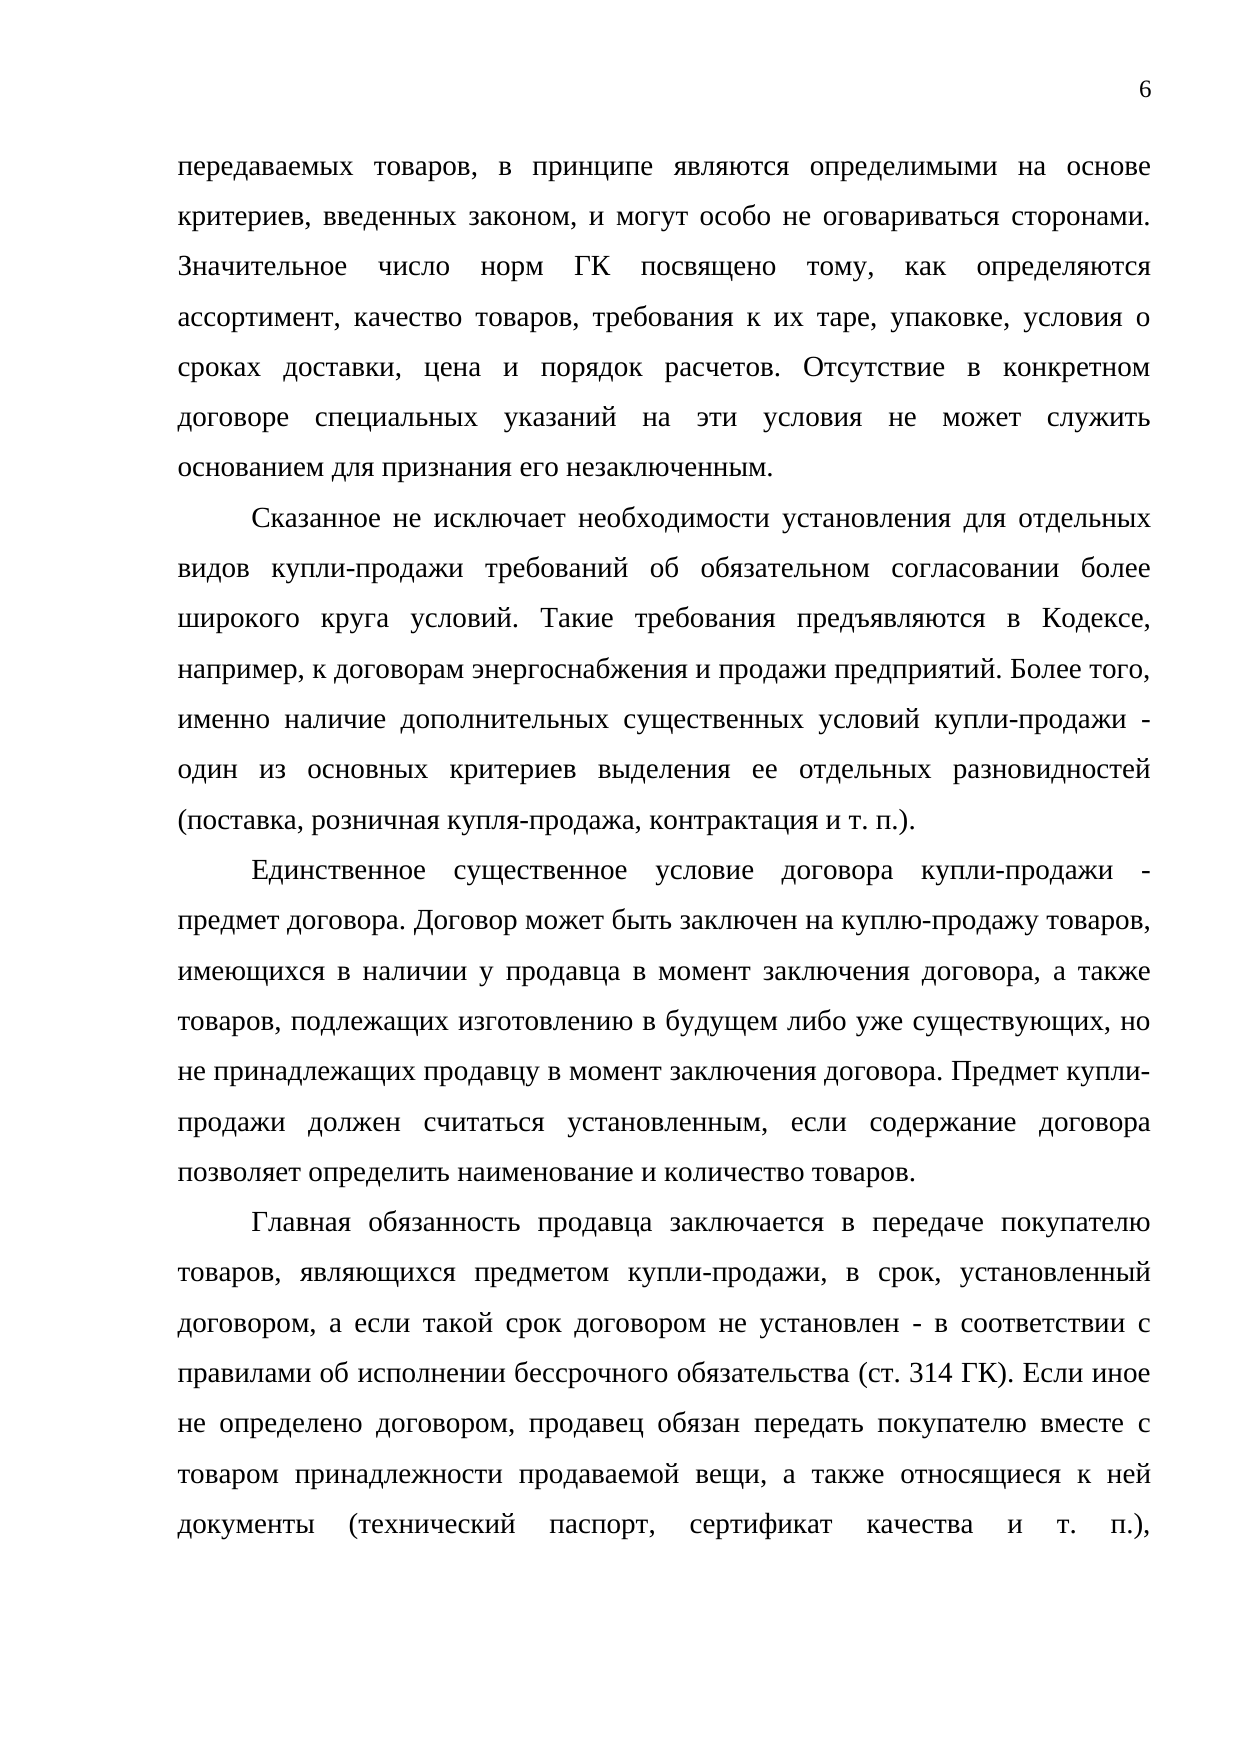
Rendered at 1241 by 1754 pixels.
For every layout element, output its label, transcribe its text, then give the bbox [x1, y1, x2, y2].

text Единственное существенное условие договора купли-продажи - предмет договора. Договор может быть заключен на куплю-продажу товаров, имеющихся в наличии у продавца в момент заключения договора, а также товаров, подлежащих изготовлению в будущем либо уже существующих, но не принадлежащих продавцу в момент заключения договора. Предмет купли-продажи должен считаться установленным, если содержание договора позволяет определить наименование и количество товаров. [177, 852, 1152, 1187]
text Сказанное не исключает необходимости установления для отдельных видов купли-продажи требований об обязательном согласовании более широкого круга условий. Такие требования предъявляются в Кодексе, например, к договорам энергоснабжения и продажи предприятий. Более того, именно наличие дополнительных существенных условий купли-продажи - один из основных критериев выделения ее отдельных разновидностей (поставка, розничная купля-продажа, контрактация и т. п.). [177, 500, 1152, 835]
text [177, 148, 1152, 483]
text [177, 1204, 1152, 1540]
